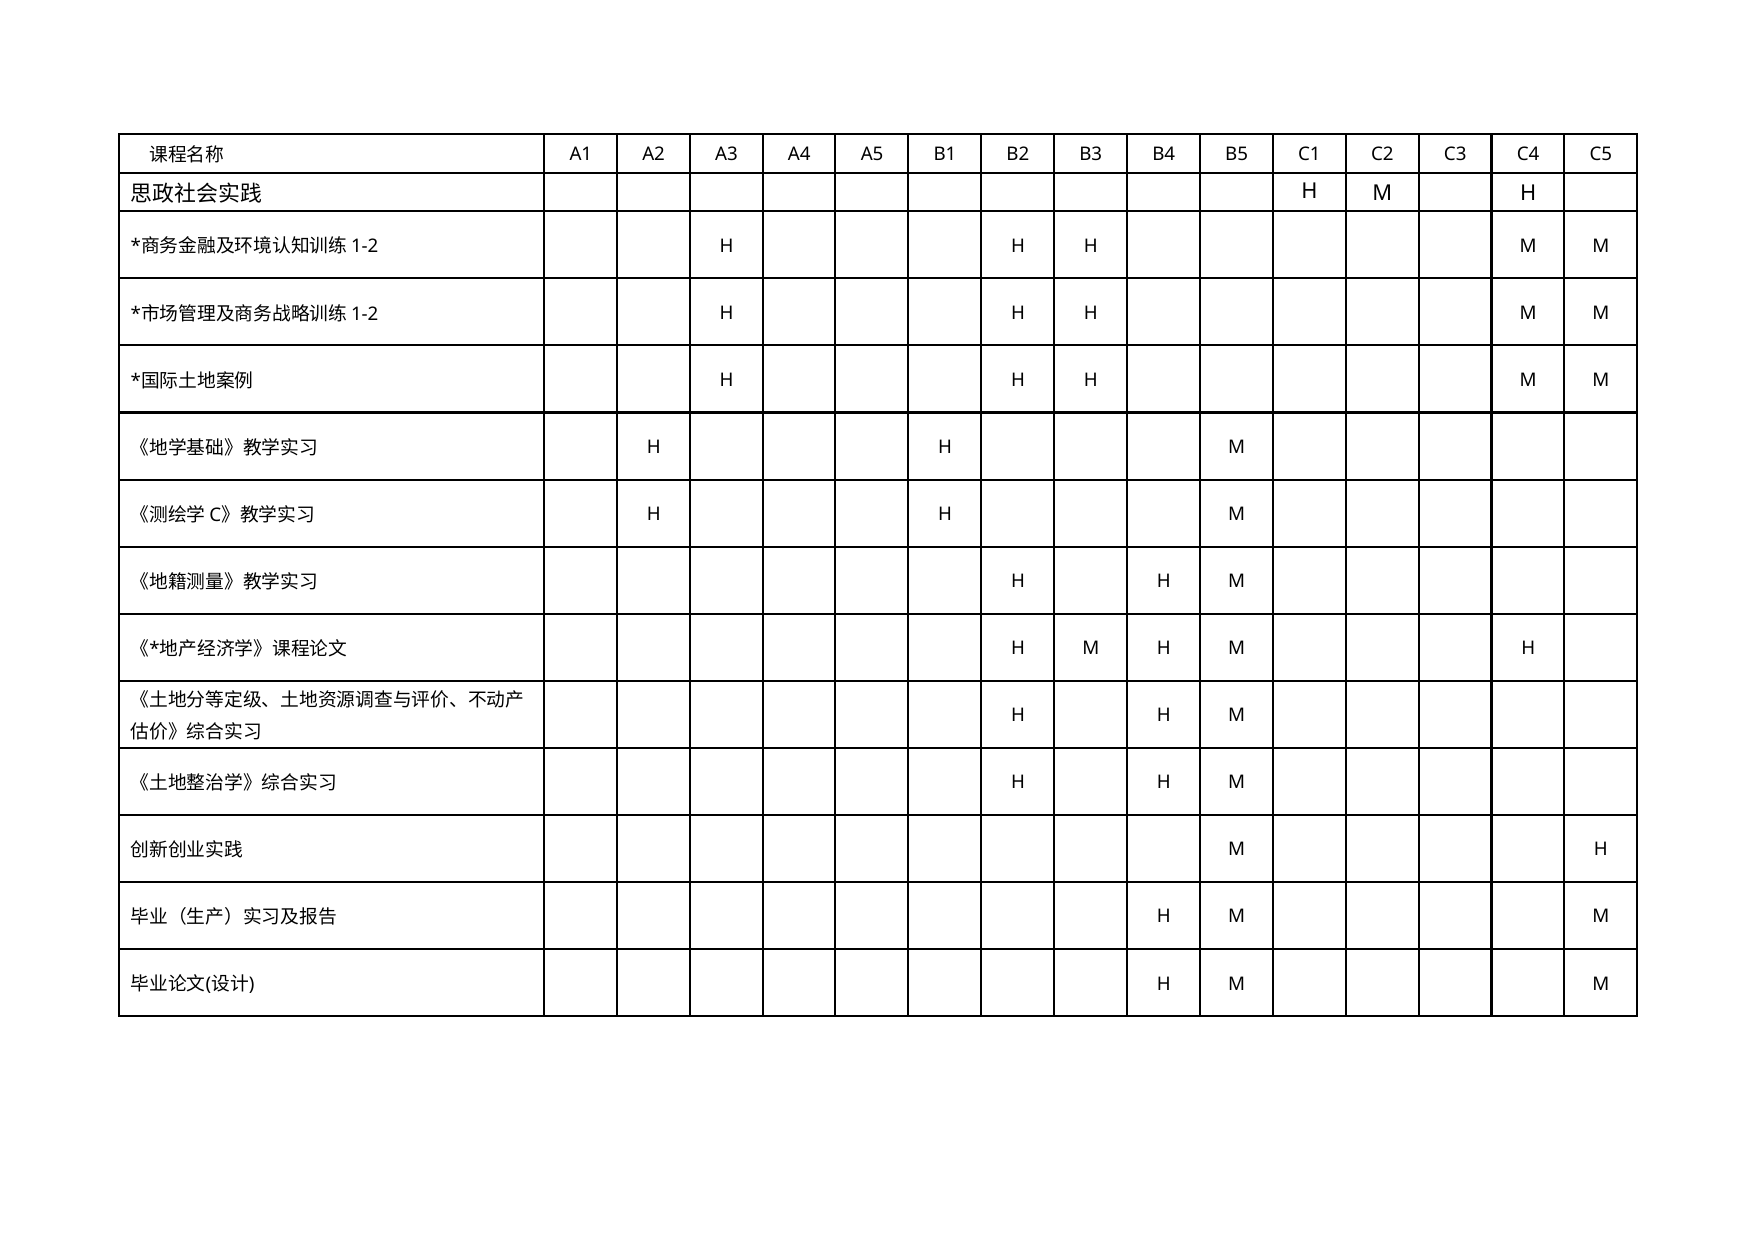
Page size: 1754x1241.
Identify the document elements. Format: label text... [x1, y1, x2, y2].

table_cell [1347, 883, 1418, 948]
table_cell [836, 816, 907, 881]
table_cell [618, 548, 689, 613]
table_cell [1347, 816, 1418, 881]
table_cell [1420, 414, 1490, 478]
table_cell [1055, 414, 1126, 478]
table_cell [909, 548, 980, 613]
table_cell [618, 279, 689, 344]
table_cell [691, 682, 762, 747]
table_cell [909, 950, 980, 1015]
table_cell [691, 174, 762, 210]
table_cell M [1565, 346, 1636, 411]
table_cell M [1201, 615, 1272, 680]
table_cell [1347, 481, 1418, 546]
table_header C2 [1347, 135, 1418, 172]
table_cell H [909, 481, 980, 546]
table_cell [1128, 481, 1199, 546]
table_cell M [1201, 816, 1272, 881]
table_cell [764, 548, 834, 613]
table_cell [1565, 548, 1636, 613]
table_cell [1274, 682, 1345, 747]
table_cell [1420, 279, 1490, 344]
table_cell M [1493, 346, 1563, 411]
table_cell M [1201, 749, 1272, 814]
table_header 课程名称 [120, 135, 543, 172]
table_cell [982, 816, 1053, 881]
table_cell [764, 174, 834, 210]
table_cell H [1128, 950, 1199, 1015]
table_cell [764, 414, 834, 478]
table_cell [836, 883, 907, 948]
table_cell [1493, 682, 1563, 747]
table_cell [1274, 279, 1345, 344]
table_cell H [982, 346, 1053, 411]
table_cell [1347, 548, 1418, 613]
table_cell [618, 883, 689, 948]
table_cell [1565, 749, 1636, 814]
table_cell [545, 749, 616, 814]
table_cell H [1128, 749, 1199, 814]
table_cell [909, 682, 980, 747]
table_cell [618, 682, 689, 747]
table_cell M [1347, 174, 1418, 210]
table_cell [1420, 682, 1490, 747]
table_cell [1128, 346, 1199, 411]
table_cell [1128, 279, 1199, 344]
table_cell [1420, 749, 1490, 814]
table_cell [691, 816, 762, 881]
table_header A4 [764, 135, 834, 172]
table_header A3 [691, 135, 762, 172]
table_cell [545, 174, 616, 210]
table_cell [764, 615, 834, 680]
table_header A5 [836, 135, 907, 172]
table_cell H [618, 414, 689, 478]
table_cell [691, 548, 762, 613]
table_cell [909, 749, 980, 814]
table_cell [909, 816, 980, 881]
table_cell H [909, 414, 980, 478]
table_cell [545, 548, 616, 613]
table_cell [1420, 615, 1490, 680]
table_cell [691, 481, 762, 546]
table_cell [982, 883, 1053, 948]
table_cell H [1055, 279, 1126, 344]
table_cell [982, 174, 1053, 210]
table_cell H [1565, 816, 1636, 881]
table_cell [618, 615, 689, 680]
table_cell H [618, 481, 689, 546]
table_cell [545, 481, 616, 546]
table_cell [691, 414, 762, 478]
table_cell [545, 883, 616, 948]
table_cell H [1128, 883, 1199, 948]
table_cell [836, 615, 907, 680]
table_header C5 [1565, 135, 1636, 172]
table_cell [545, 950, 616, 1015]
table_cell [1347, 950, 1418, 1015]
table_cell [545, 212, 616, 277]
table_cell *国际土地案例 [120, 346, 543, 411]
table_cell [836, 346, 907, 411]
table_cell [1274, 548, 1345, 613]
table_cell M [1565, 212, 1636, 277]
table_cell [1055, 682, 1126, 747]
table_cell [1420, 548, 1490, 613]
table_cell 《测绘学C》教学实习 [120, 481, 543, 546]
table_header C3 [1420, 135, 1490, 172]
table_cell 毕业（生产）实习及报告 [120, 883, 543, 948]
table_cell [764, 682, 834, 747]
table_cell [1565, 174, 1636, 210]
table_cell H [982, 749, 1053, 814]
table_cell [982, 950, 1053, 1015]
table_cell [1493, 548, 1563, 613]
table_cell [1274, 883, 1345, 948]
table_cell 毕业论文(设计) [120, 950, 543, 1015]
table_cell [1420, 346, 1490, 411]
table_cell [1565, 481, 1636, 546]
table_cell M [1493, 212, 1563, 277]
table_header C4 [1493, 135, 1563, 172]
table_cell [764, 883, 834, 948]
table_cell H [1128, 615, 1199, 680]
table_cell [1347, 279, 1418, 344]
table_cell [909, 615, 980, 680]
table_cell H [691, 346, 762, 411]
table_cell *市场管理及商务战略训练1-2 [120, 279, 543, 344]
table_cell [909, 279, 980, 344]
table_cell [909, 212, 980, 277]
table_cell [764, 816, 834, 881]
table_cell [1274, 481, 1345, 546]
table_cell [1055, 174, 1126, 210]
table_cell M [1201, 414, 1272, 478]
table_cell [1347, 346, 1418, 411]
table_header B3 [1055, 135, 1126, 172]
table_cell [982, 414, 1053, 478]
table_cell [1128, 212, 1199, 277]
table_cell [1055, 481, 1126, 546]
table_cell [1274, 816, 1345, 881]
table_cell 《土地分等定级、土地资源调查与评价、不动产估价》综合实习 [120, 682, 543, 747]
table_cell [1201, 279, 1272, 344]
table_cell M [1565, 950, 1636, 1015]
table_header B2 [982, 135, 1053, 172]
table_cell [1347, 615, 1418, 680]
table_cell [909, 883, 980, 948]
table_cell [764, 749, 834, 814]
table_cell M [1201, 883, 1272, 948]
table_cell [1493, 749, 1563, 814]
table_cell [618, 346, 689, 411]
table_cell [1420, 950, 1490, 1015]
table_cell 《地籍测量》教学实习 [120, 548, 543, 613]
table_cell [1055, 950, 1126, 1015]
table_cell M [1201, 481, 1272, 546]
table_cell [1347, 414, 1418, 478]
table_cell H [982, 548, 1053, 613]
table_cell H [1055, 346, 1126, 411]
table_cell [1201, 346, 1272, 411]
table_cell [836, 174, 907, 210]
table_cell M [1493, 279, 1563, 344]
table_cell [618, 174, 689, 210]
table_cell [1274, 212, 1345, 277]
table_cell [618, 816, 689, 881]
table_cell [836, 212, 907, 277]
table_cell H [982, 212, 1053, 277]
table_cell H [1493, 174, 1563, 210]
table_cell M [1565, 883, 1636, 948]
table_cell [836, 950, 907, 1015]
table_cell H [691, 212, 762, 277]
table_cell [1055, 548, 1126, 613]
table_cell [1055, 816, 1126, 881]
table_cell H [982, 279, 1053, 344]
table_cell [1274, 414, 1345, 478]
table_cell [836, 682, 907, 747]
table_header B4 [1128, 135, 1199, 172]
table_cell [1493, 414, 1563, 478]
table_cell [1420, 174, 1490, 210]
table_cell [1274, 346, 1345, 411]
table_cell [764, 346, 834, 411]
table_cell [1128, 414, 1199, 478]
table_cell H [1055, 212, 1126, 277]
table_cell [1201, 212, 1272, 277]
table_cell M [1201, 950, 1272, 1015]
table_cell [1420, 883, 1490, 948]
table_cell [1128, 174, 1199, 210]
table_cell [909, 346, 980, 411]
table_cell 思政社会实践 [120, 174, 543, 210]
table_cell 创新创业实践 [120, 816, 543, 881]
table_cell [1565, 615, 1636, 680]
table_cell [836, 279, 907, 344]
table_cell [836, 749, 907, 814]
table_cell [691, 615, 762, 680]
table_cell H [1274, 174, 1345, 210]
table_cell 《土地整治学》综合实习 [120, 749, 543, 814]
table_cell [545, 682, 616, 747]
table_cell [1347, 212, 1418, 277]
table_cell [1347, 749, 1418, 814]
table_cell [545, 414, 616, 478]
table_cell [1493, 950, 1563, 1015]
table_cell H [1128, 682, 1199, 747]
table_cell H [691, 279, 762, 344]
table_cell [1420, 481, 1490, 546]
table_cell [764, 950, 834, 1015]
table_cell [764, 481, 834, 546]
table_cell 《地学基础》教学实习 [120, 414, 543, 478]
table_cell H [982, 682, 1053, 747]
table_cell [836, 481, 907, 546]
table_cell [909, 174, 980, 210]
table_cell [1274, 615, 1345, 680]
table_cell [618, 749, 689, 814]
table_cell [1274, 950, 1345, 1015]
table_cell [691, 883, 762, 948]
table_cell [545, 279, 616, 344]
table_cell M [1201, 682, 1272, 747]
table_cell [1493, 883, 1563, 948]
table_cell *商务金融及环境认知训练1-2 [120, 212, 543, 277]
table_header A2 [618, 135, 689, 172]
table_cell [982, 481, 1053, 546]
table_cell [545, 615, 616, 680]
table_cell [764, 279, 834, 344]
table_cell [691, 749, 762, 814]
table_cell [1055, 883, 1126, 948]
table_cell [1274, 749, 1345, 814]
table_header C1 [1274, 135, 1345, 172]
table_cell [618, 212, 689, 277]
table_cell [1565, 414, 1636, 478]
table_cell [545, 346, 616, 411]
table_cell H [1128, 548, 1199, 613]
table_cell [836, 548, 907, 613]
table_cell [1493, 481, 1563, 546]
table_cell [1055, 749, 1126, 814]
table_header A1 [545, 135, 616, 172]
table_cell M [1201, 548, 1272, 613]
table_cell [836, 414, 907, 478]
table_cell [1493, 816, 1563, 881]
table_cell [1565, 682, 1636, 747]
table_cell [1420, 816, 1490, 881]
table_cell H [1493, 615, 1563, 680]
table_header B1 [909, 135, 980, 172]
table_cell [545, 816, 616, 881]
table_cell H [982, 615, 1053, 680]
table_header B5 [1201, 135, 1272, 172]
table_cell [691, 950, 762, 1015]
table_cell [1420, 212, 1490, 277]
table_cell [618, 950, 689, 1015]
table_cell 《*地产经济学》课程论文 [120, 615, 543, 680]
table_cell [764, 212, 834, 277]
table_cell M [1055, 615, 1126, 680]
table_cell [1128, 816, 1199, 881]
table_cell [1347, 682, 1418, 747]
table_cell M [1565, 279, 1636, 344]
table_cell [1201, 174, 1272, 210]
